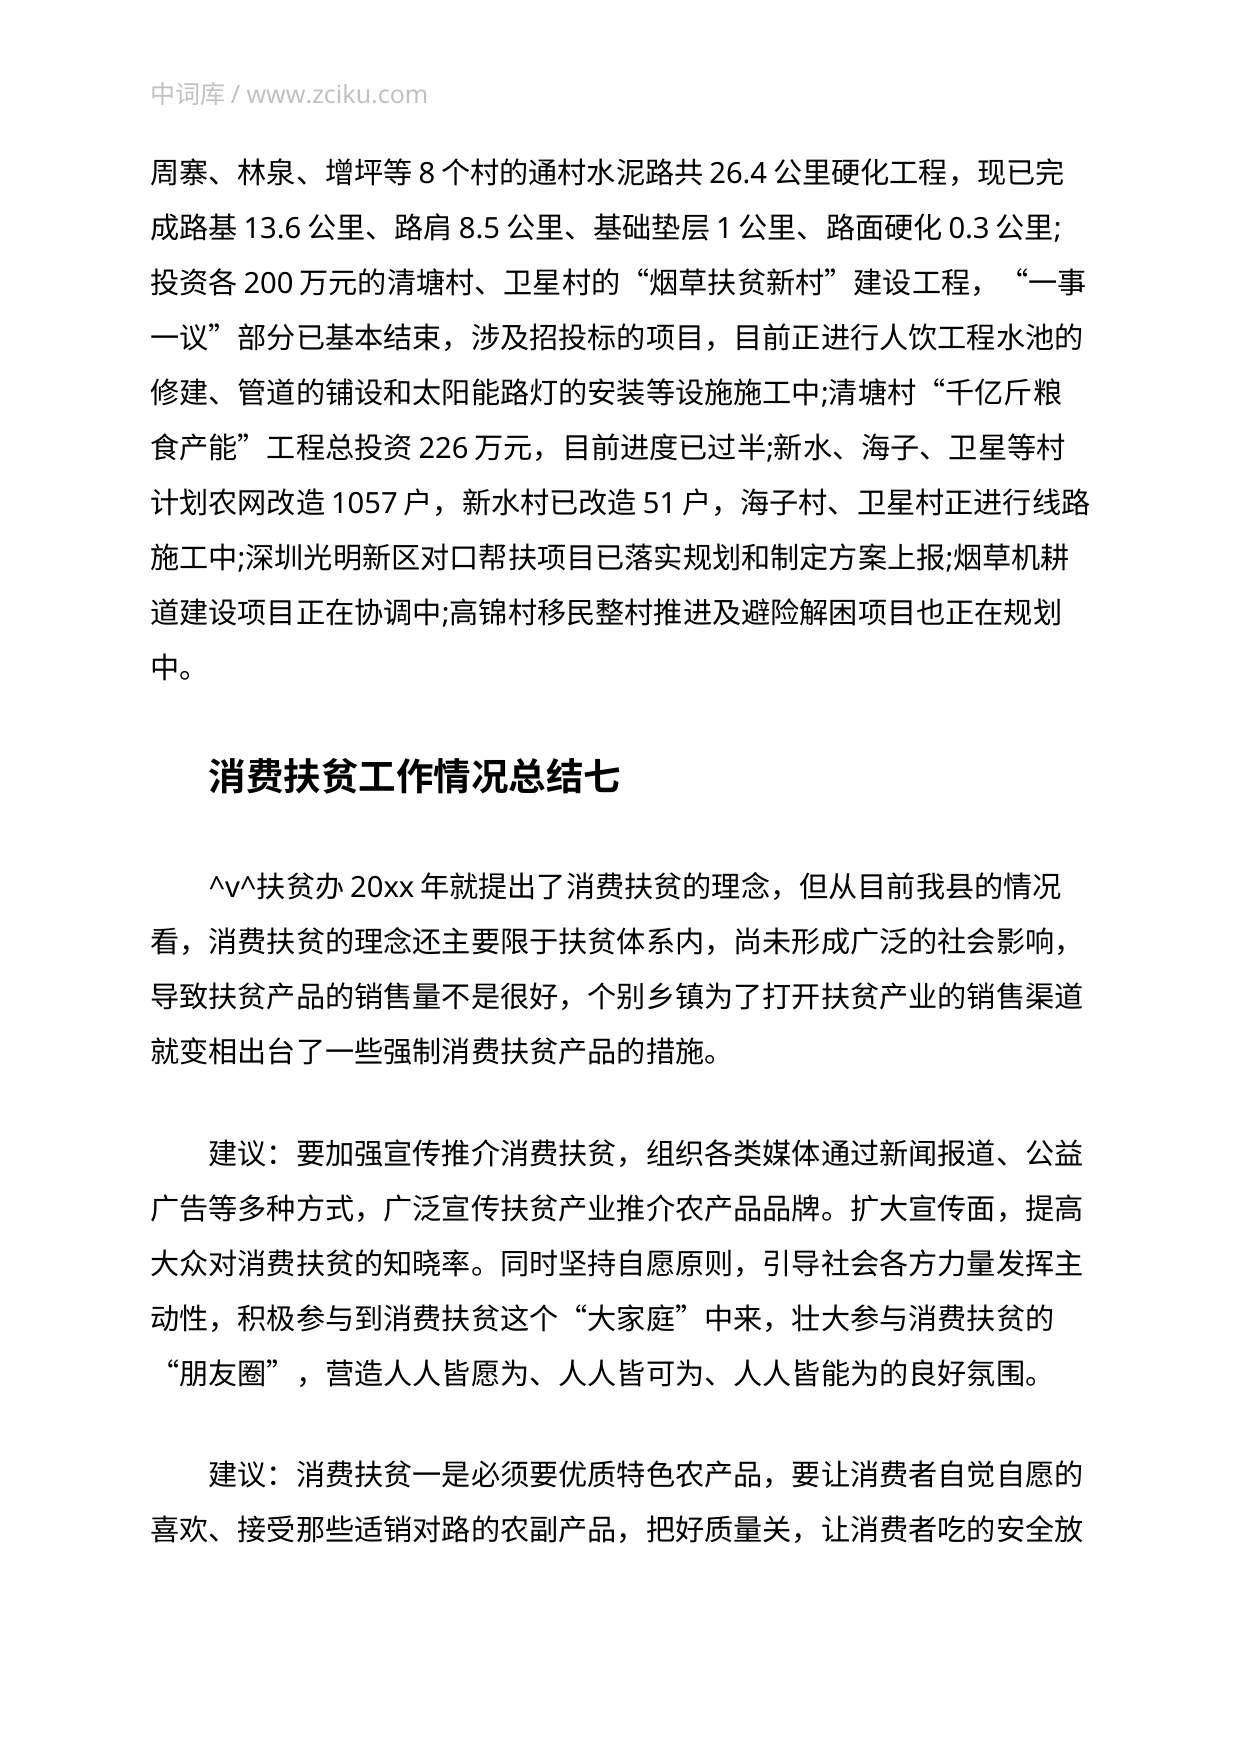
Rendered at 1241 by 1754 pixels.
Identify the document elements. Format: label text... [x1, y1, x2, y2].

text 建议：要加强宣传推介消费扶贫，组织各类媒体通过新闻报道、公益广告等多种方式，广泛宣传扶贫产业推介农产品品牌。扩大宣传面，提高大众对消费扶贫的知晓率。同时坚持自愿原则，引导社会各方力量发挥主动性，积极参与到消费扶贫这个“大家庭”中来，壮大参与消费扶贫的“朋友圈”，营造人人皆愿为、人人皆可为、人人皆能为的良好氛围。 [150, 1131, 1090, 1392]
text 消费扶贫工作情况总结七 [150, 747, 1090, 801]
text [150, 1452, 1090, 1549]
text ^v^扶贫办20xx年就提出了消费扶贫的理念，但从目前我县的情况看，消费扶贫的理念还主要限于扶贫体系内，尚未形成广泛的社会影响，导致扶贫产品的销售量不是很好，个别乡镇为了打开扶贫产业的销售渠道就变相出台了一些强制消费扶贫产品的措施。 [150, 864, 1090, 1071]
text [150, 150, 1090, 687]
